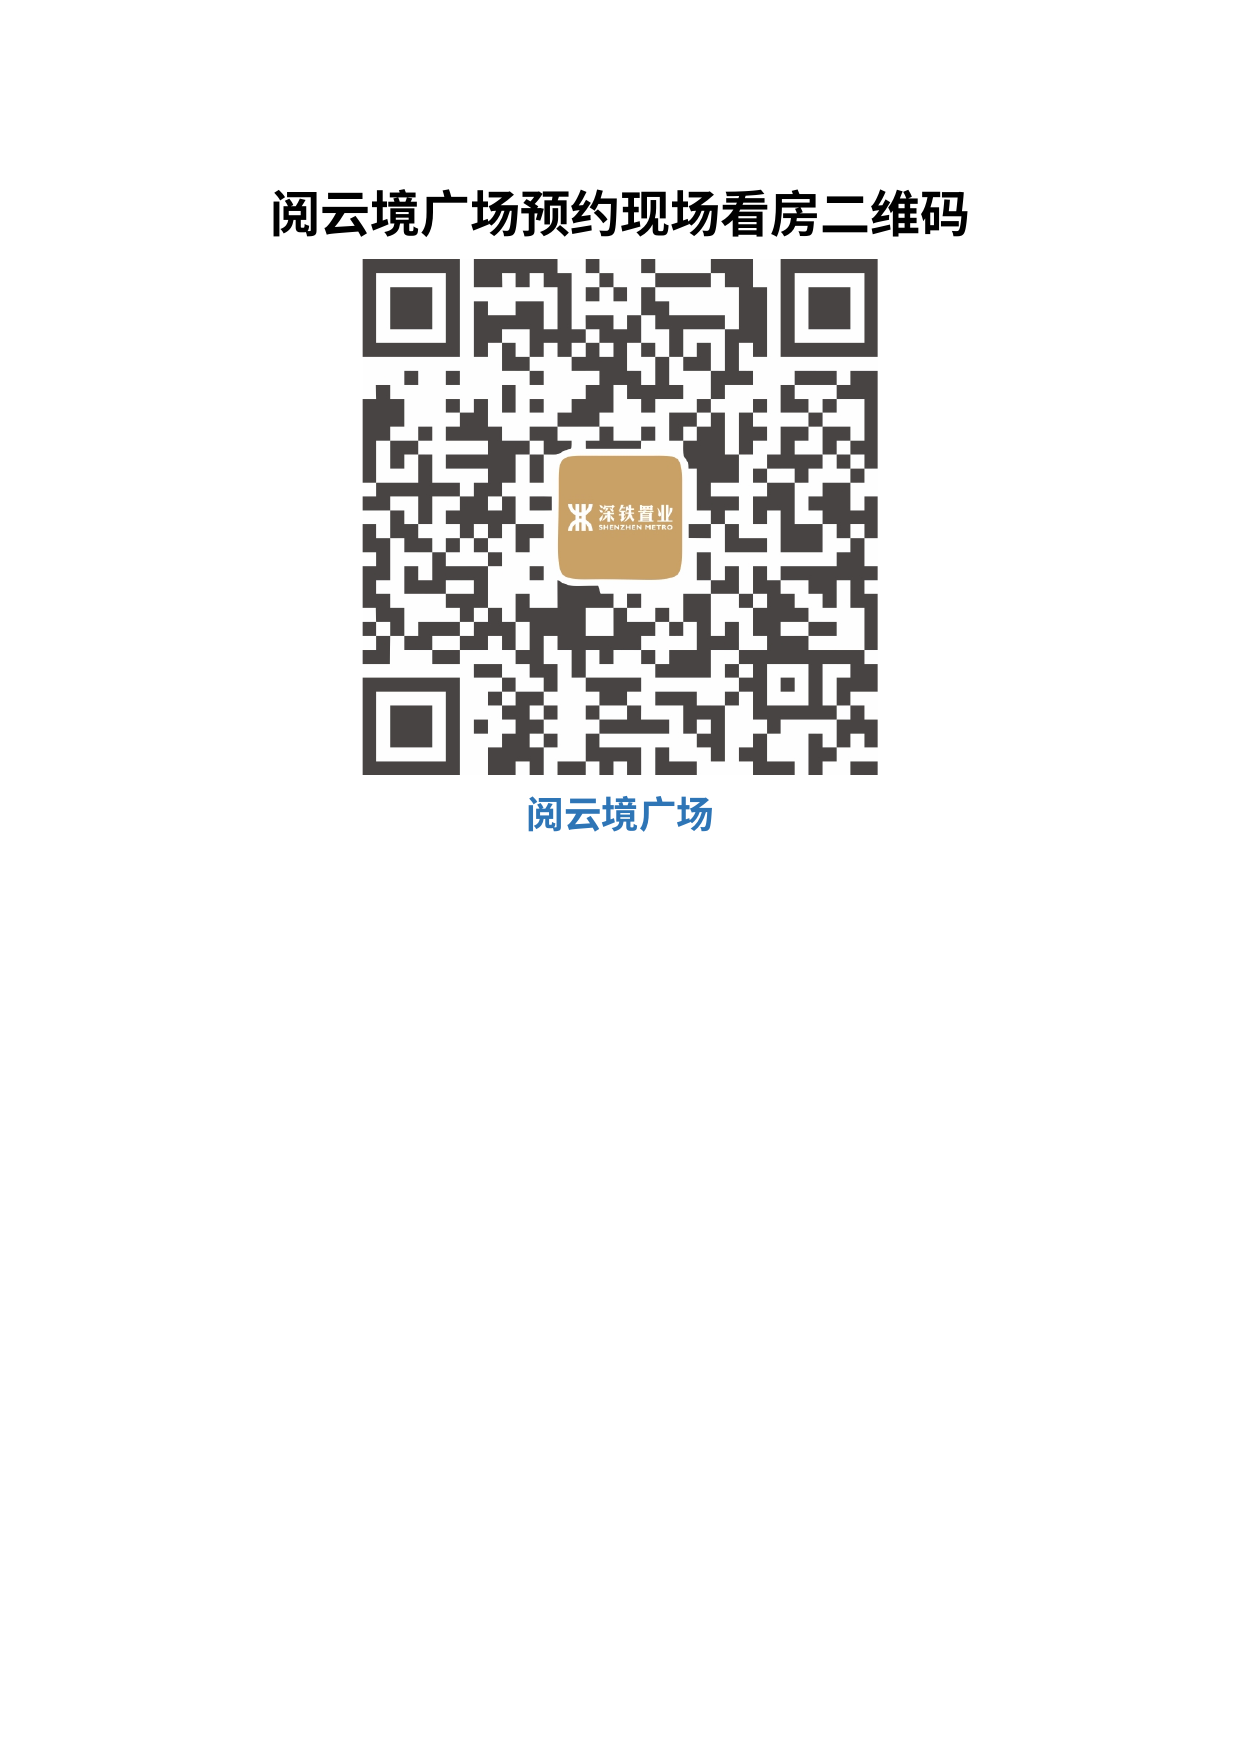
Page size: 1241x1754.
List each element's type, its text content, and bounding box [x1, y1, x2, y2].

picture [362, 259, 878, 775]
text 阅云境广场 [187, 779, 1053, 844]
text 阅云境广场预约现场看房二维码 [187, 162, 1053, 259]
